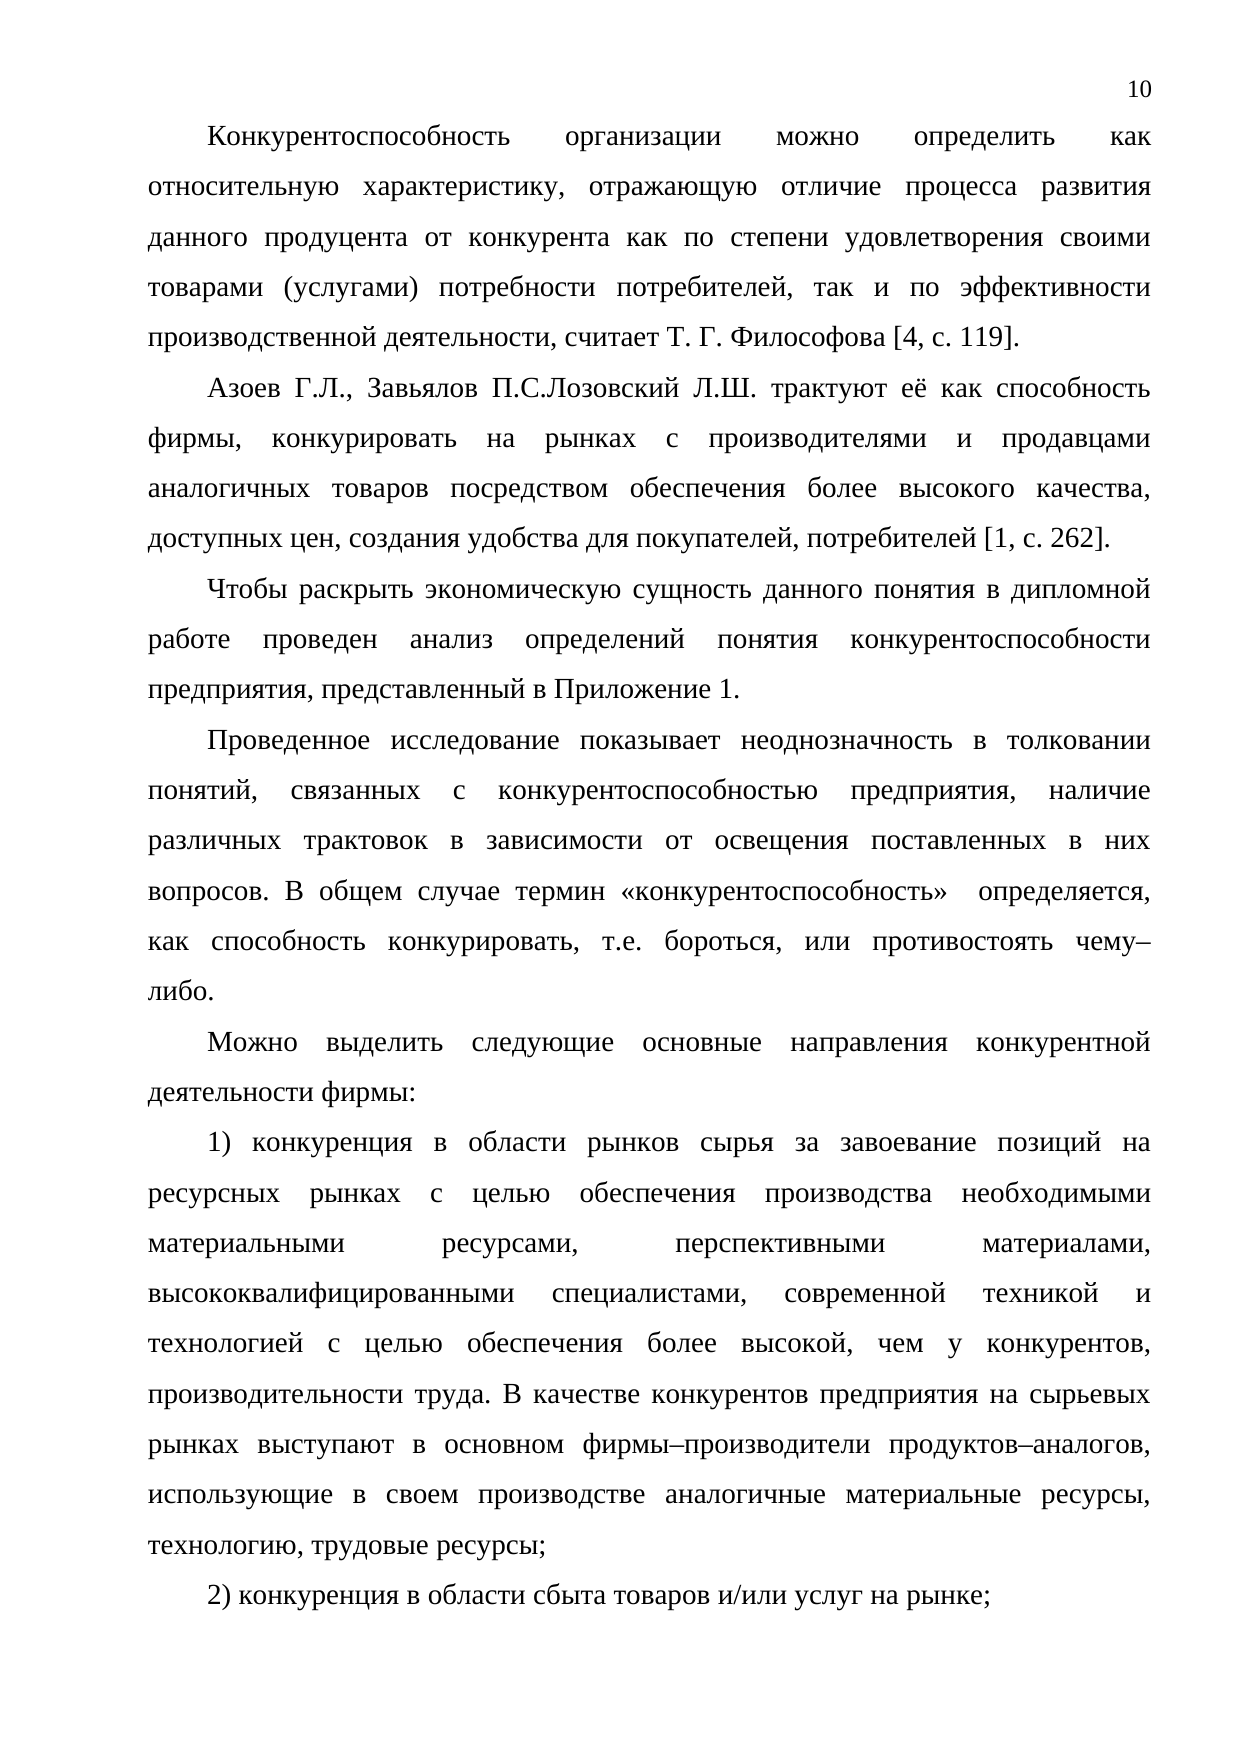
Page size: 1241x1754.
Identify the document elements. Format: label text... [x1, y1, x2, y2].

text 2) конкуренция в области сбыта товаров и/или услуг на рынке; [148, 1577, 1152, 1611]
text 1) конкуренция в области рынков сырья за завоевание позиций на ресурсных рынках с целью обеспечения производства необходимыми материальными ресурсами, перспективными материалами, высококвалифицированными специалистами, современной техникой и технологией с целью обеспечения более высокой, чем у конкурентов, производительности труда. В качестве конкурентов предприятия на сырьевых рынках выступают в основном фирмы–производители продуктов–аналогов, использующие в своем производстве аналогичные материальные ресурсы, технологию, трудовые ресурсы; [148, 1124, 1152, 1560]
text Чтобы раскрыть экономическую сущность данного понятия в дипломной работе проведен анализ определений понятия конкурентоспособности предприятия, представленный в Приложение 1. [148, 571, 1152, 705]
text Проведенное исследование показывает неоднозначность в толковании понятий, связанных с конкурентоспособностью предприятия, наличие различных трактовок в зависимости от освещения поставленных в них вопросов. В общем случае термин «конкурентоспособность» определяется, как способность конкурировать, т.е. бороться, или противостоять чему–либо. [148, 722, 1152, 1007]
text Азоев Г.Л., Завьялов П.С.Лозовский Л.Ш. трактуют её как способность фирмы, конкурировать на рынках с производителями и продавцами аналогичных товаров посредством обеспечения более высокого качества, доступных цен, создания удобства для покупателей, потребителей [1, с. 262]. [148, 370, 1152, 554]
text Можно выделить следующие основные направления конкурентной деятельности фирмы: [148, 1024, 1152, 1108]
subtitle Конкурентоспособность организации можно определить как относительную характеристику, отражающую отличие процесса развития данного продуцента от конкурента как по степени удовлетворения своими товарами (услугами) потребности потребителей, так и по эффективности производственной деятельности, считает Т. Г. Философова [4, с. 119]. [148, 118, 1152, 353]
